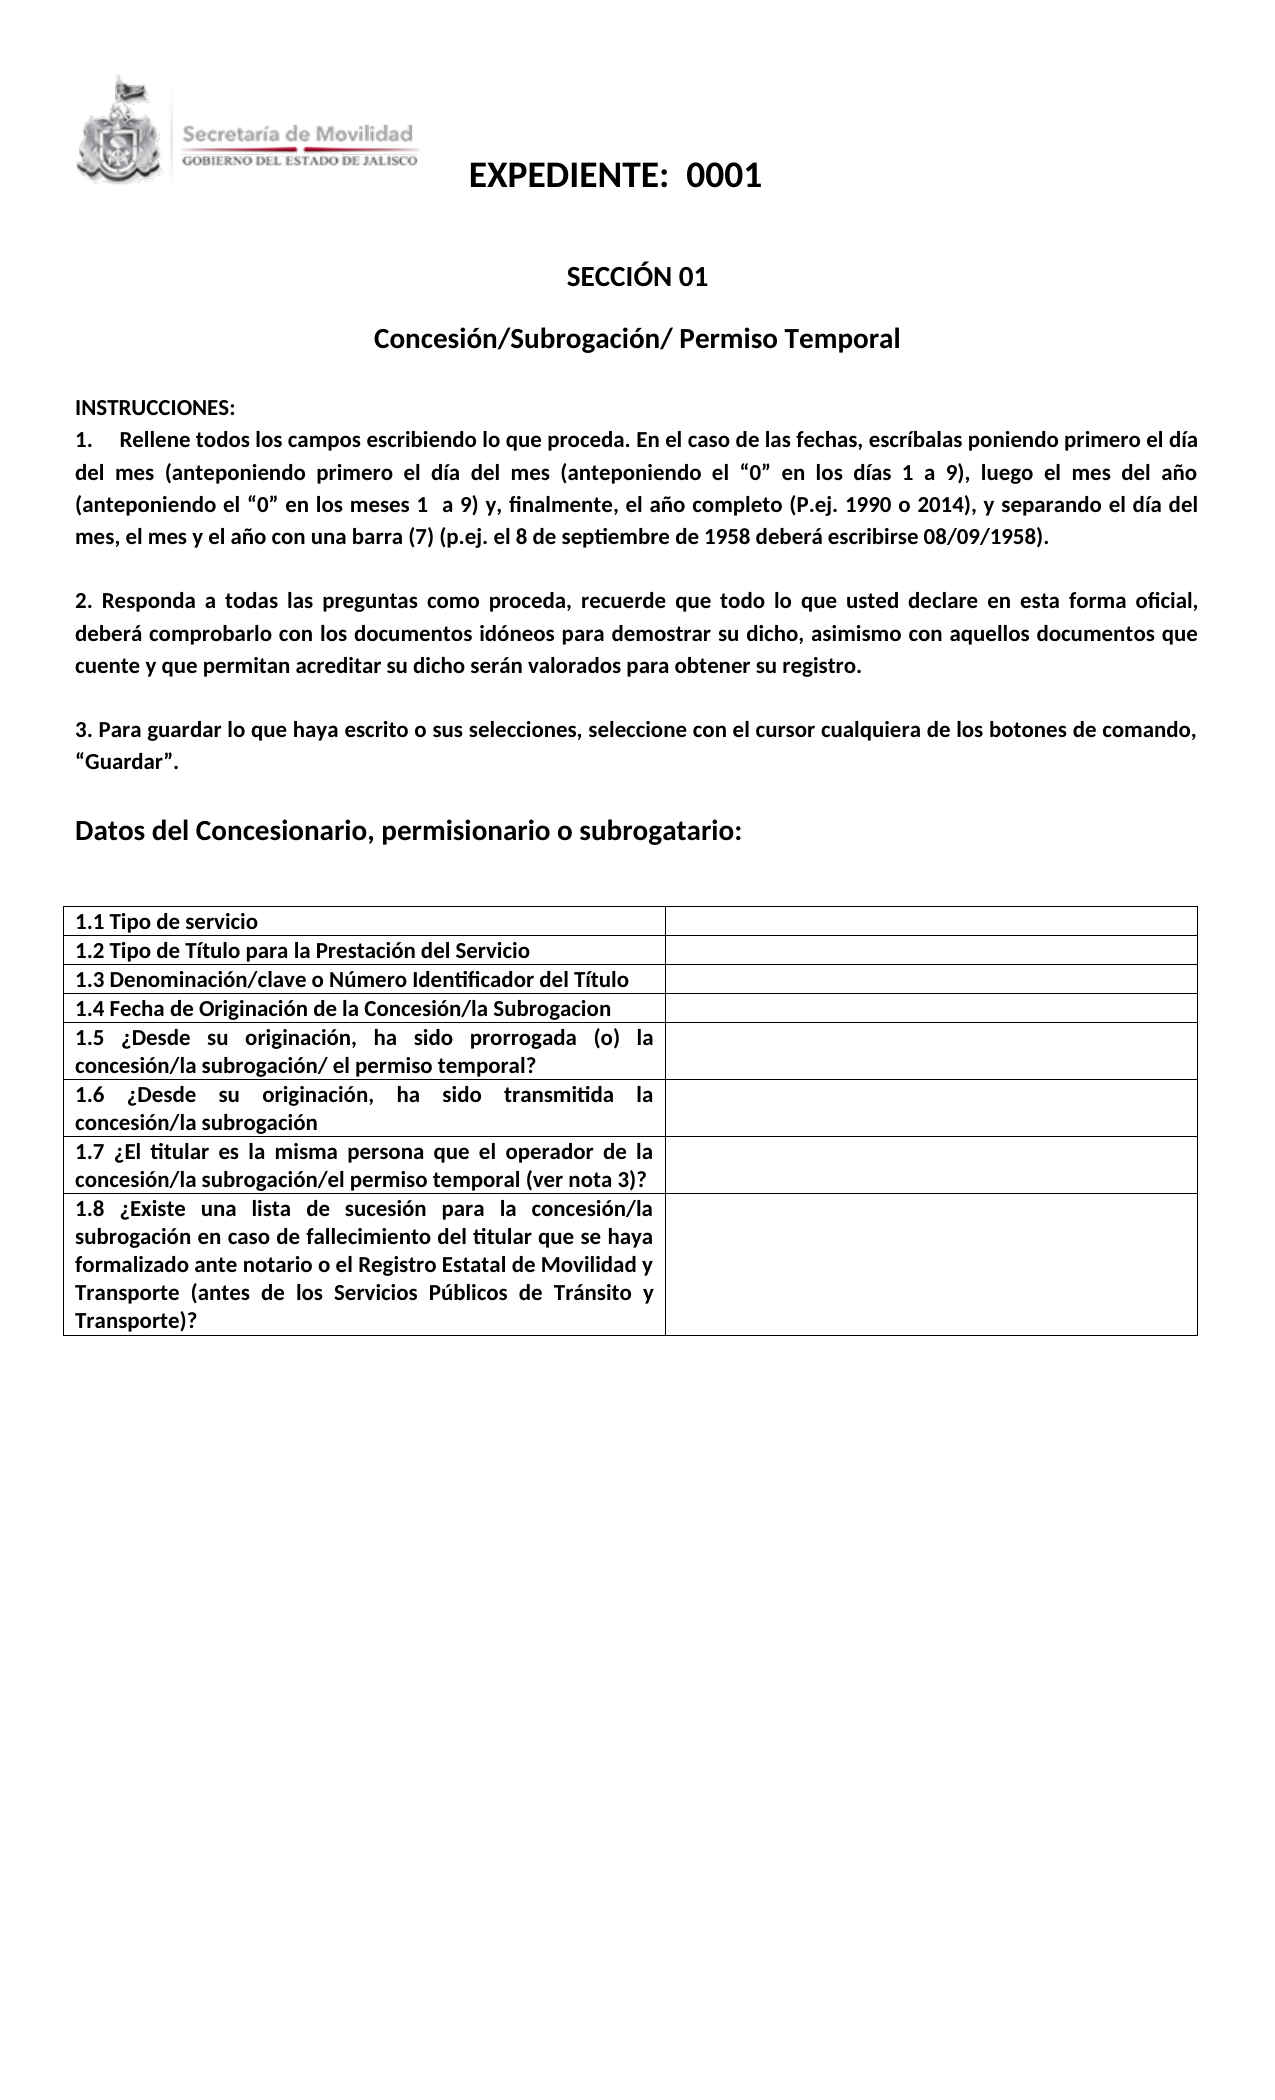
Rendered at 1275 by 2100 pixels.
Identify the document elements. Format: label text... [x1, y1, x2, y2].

table_cell 1.7 ¿El titular es la misma persona que el operador de la concesión/la subrogación/el permiso temporal (ver nota 3)? [64, 1137, 665, 1193]
list Rellene todos los campos escribiendo lo que proceda. En el caso de las fechas, escríbalas poniendo primero el día del mes (anteponiendo primero el día del mes (anteponiendo el “0” en los días 1 a 9), luego el mes del año (anteponiendo el “0” en los meses 1 a 9) y, finalmente, el año completo (P.ej. 1990 o 2014), y separando el día del mes, el mes y el año con una barra (7) (p.ej. el 8 de septiembre de 1958 deberá escribirse 08/09/1958). [75, 426, 1200, 550]
table_cell 1.5 ¿Desde su originación, ha sido prorrogada (o) la concesión/la subrogación/ el permiso temporal? [64, 1023, 665, 1079]
table_cell 1.3 Denominación/clave o Número Identificador del Título [64, 965, 665, 993]
table_cell 1.2 Tipo de Título para la Prestación del Servicio [64, 936, 665, 964]
table_cell [666, 1194, 1197, 1334]
text SECCIÓN 01 [75, 258, 1200, 294]
list Datos del Concesionario, permisionario o subrogatario: [75, 812, 1200, 847]
table_cell [666, 1080, 1197, 1136]
picture [75, 73, 422, 188]
table_cell [666, 965, 1197, 993]
table_cell [666, 936, 1197, 964]
table_cell 1.4 Fecha de Originación de la Concesión/la Subrogacion [64, 994, 665, 1022]
list Concesión/Subrogación/ Permiso Temporal [75, 320, 1200, 356]
table_header 1.1 Tipo de servicio [64, 907, 665, 935]
list 3. Para guardar lo que haya escrito o sus selecciones, seleccione con el cursor cualquiera de los botones de comando, “Guardar”. [75, 715, 1200, 776]
table_cell 1.8 ¿Existe una lista de sucesión para la concesión/la subrogación en caso de fallecimiento del titular que se haya formalizado ante notario o el Registro Estatal de Movilidad y Transporte (antes de los Servicios Públicos de Tránsito y Transporte)? [64, 1194, 665, 1334]
list 2. Responda a todas las preguntas como proceda, recuerde que todo lo que usted declare en esta forma oficial, deberá comprobarlo con los documentos idóneos para demostrar su dicho, asimismo con aquellos documentos que cuente y que permitan acreditar su dicho serán valorados para obtener su registro. [75, 587, 1200, 679]
table_cell [666, 1137, 1197, 1193]
table_header [666, 907, 1197, 935]
table_cell [666, 994, 1197, 1022]
table_cell 1.6 ¿Desde su originación, ha sido transmitida la concesión/la subrogación [64, 1080, 665, 1136]
list INSTRUCCIONES: [75, 393, 1200, 421]
table_cell [666, 1023, 1197, 1079]
